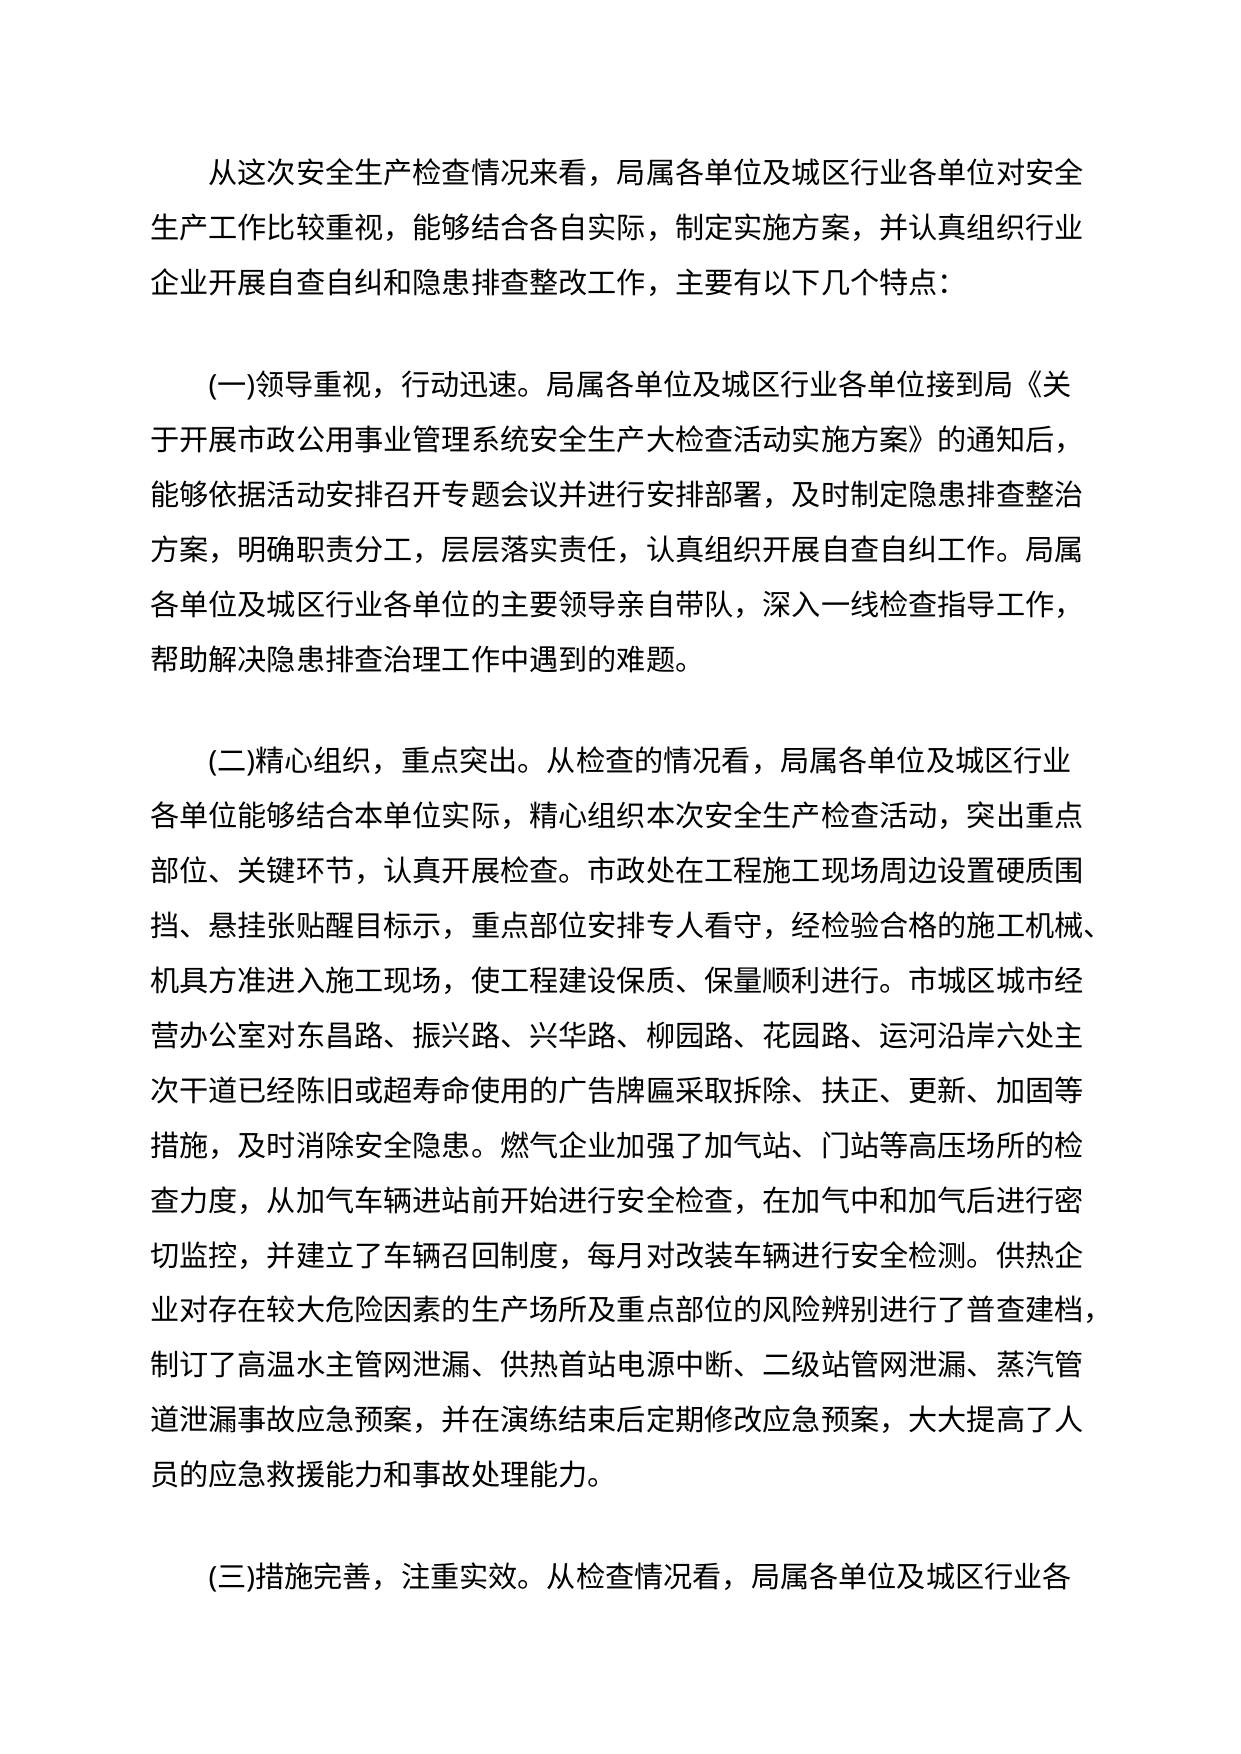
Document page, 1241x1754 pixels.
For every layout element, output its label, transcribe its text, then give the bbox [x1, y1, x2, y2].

text (一)领导重视，行动迅速。局属各单位及城区行业各单位接到局《关于开展市政公用事业管理系统安全生产大检查活动实施方案》的通知后，能够依据活动安排召开专题会议并进行安排部署，及时制定隐患排查整治方案，明确职责分工，层层落实责任，认真组织开展自查自纠工作。局属各单位及城区行业各单位的主要领导亲自带队，深入一线检查指导工作，帮助解决隐患排查治理工作中遇到的难题。 [150, 362, 1090, 678]
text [150, 1553, 1090, 1596]
text 从这次安全生产检查情况来看，局属各单位及城区行业各单位对安全生产工作比较重视，能够结合各自实际，制定实施方案，并认真组织行业企业开展自查自纠和隐患排查整改工作，主要有以下几个特点： [150, 150, 1090, 302]
text (二)精心组织，重点突出。从检查的情况看，局属各单位及城区行业各单位能够结合本单位实际，精心组织本次安全生产检查活动，突出重点部位、关键环节，认真开展检查。市政处在工程施工现场周边设置硬质围挡、悬挂张贴醒目标示，重点部位安排专人看守，经检验合格的施工机械、机具方准进入施工现场，使工程建设保质、保量顺利进行。市城区城市经营办公室对东昌路、振兴路、兴华路、柳园路、花园路、运河沿岸六处主次干道已经陈旧或超寿命使用的广告牌匾采取拆除、扶正、更新、加固等措施，及时消除安全隐患。燃气企业加强了加气站、门站等高压场所的检查力度，从加气车辆进站前开始进行安全检查，在加气中和加气后进行密切监控，并建立了车辆召回制度，每月对改装车辆进行安全检测。供热企业对存在较大危险因素的生产场所及重点部位的风险辨别进行了普查建档，制订了高温水主管网泄漏、供热首站电源中断、二级站管网泄漏、蒸汽管道泄漏事故应急预案，并在演练结束后定期修改应急预案，大大提高了人员的应急救援能力和事故处理能力。 [150, 738, 1090, 1494]
